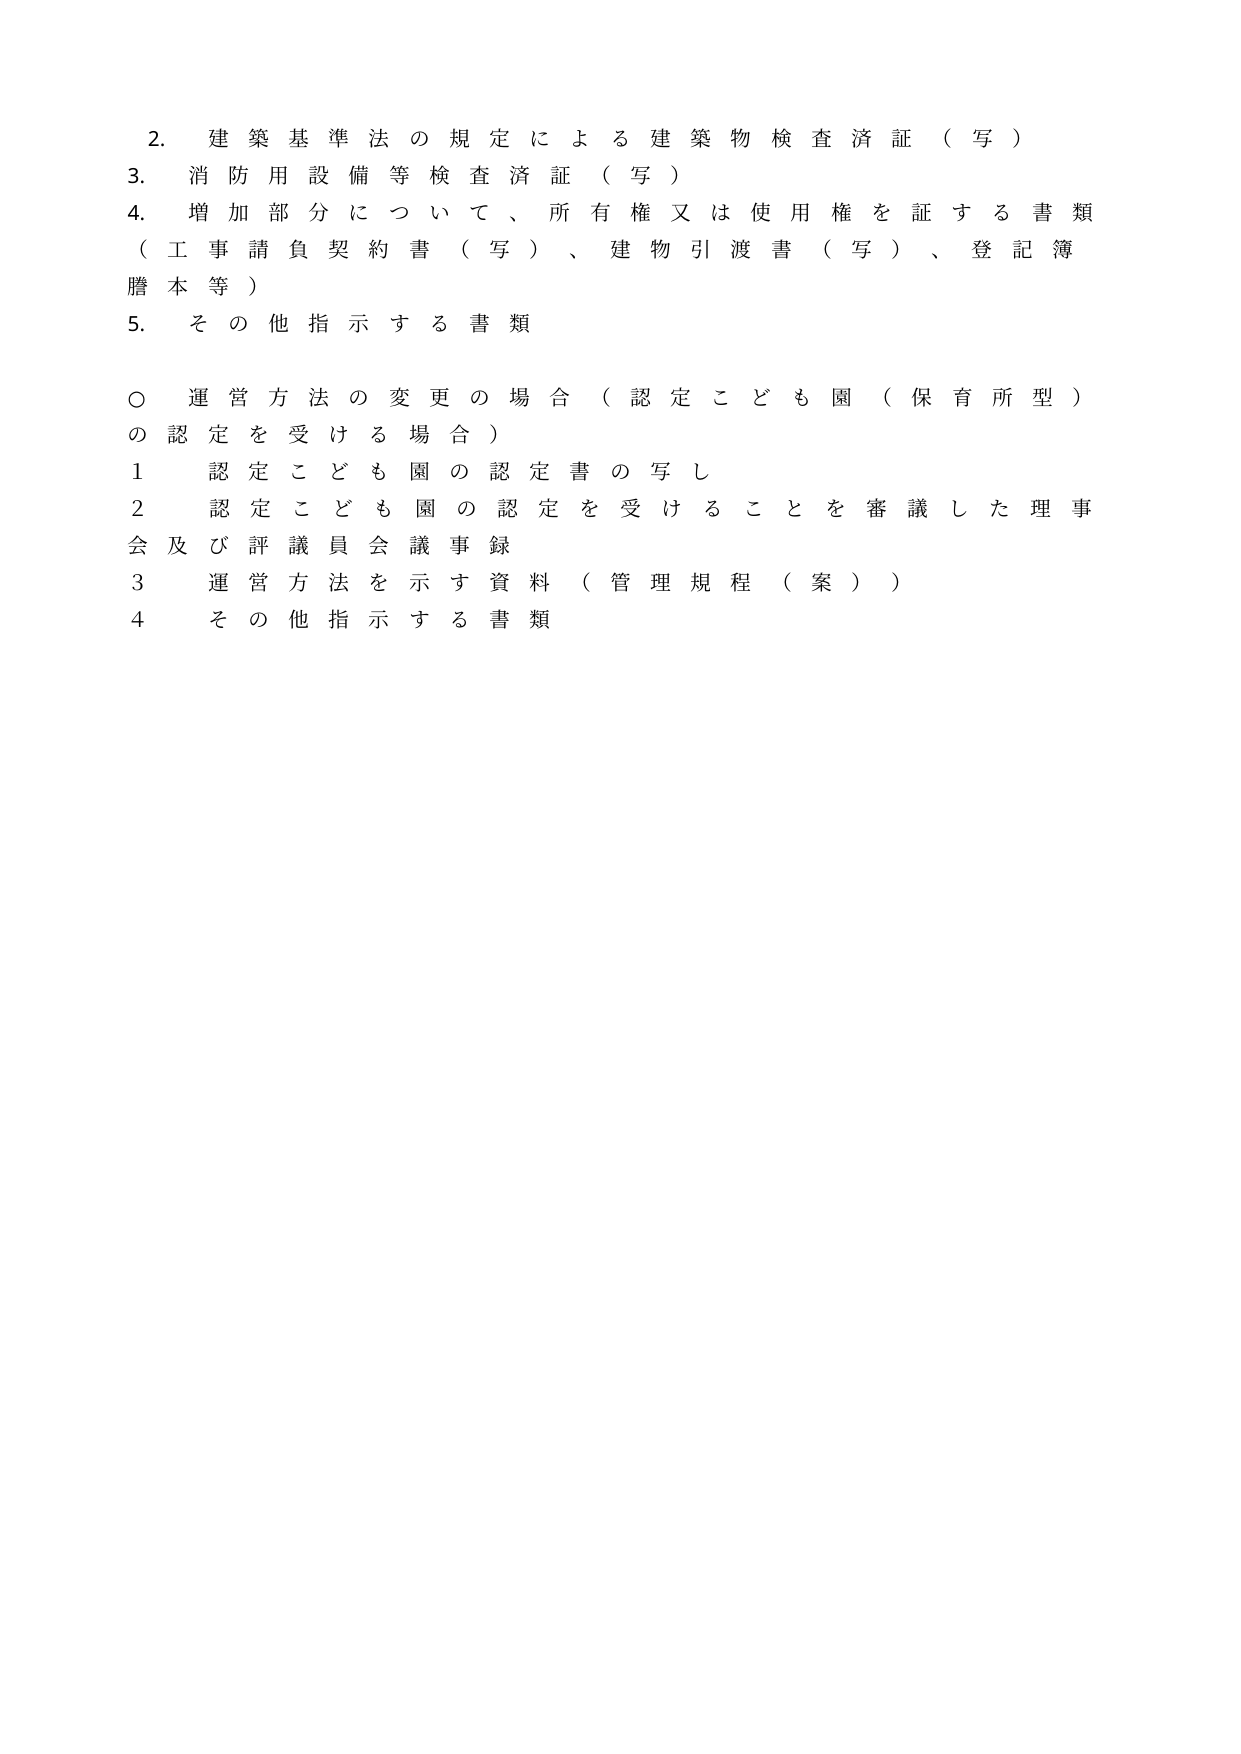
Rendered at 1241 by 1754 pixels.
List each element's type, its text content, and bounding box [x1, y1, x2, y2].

text ４ その他指示する書類 [127, 599, 1113, 637]
text 5. その他指示する書類 [127, 304, 1113, 341]
text ○ 運営方法の変更の場合（認定こども園（保育所型）の認定を受ける場合） [127, 378, 1113, 452]
text 3. 消防用設備等検査済証（写） [127, 156, 1113, 193]
text 2. 建築基準法の規定による建築物検査済証（写） [92, 119, 1113, 156]
text 4. 増加部分について、所有権又は使用権を証する書類（工事請負契約書（写）、建物引渡書（写）、登記簿謄本等） [127, 193, 1113, 304]
text ２ 認定こども園の認定を受けることを審議した理事会及び評議員会議事録 [127, 489, 1113, 563]
text １ 認定こども園の認定書の写し [127, 452, 1113, 489]
text ３ 運営方法を示す資料（管理規程（案）） [127, 563, 1113, 599]
